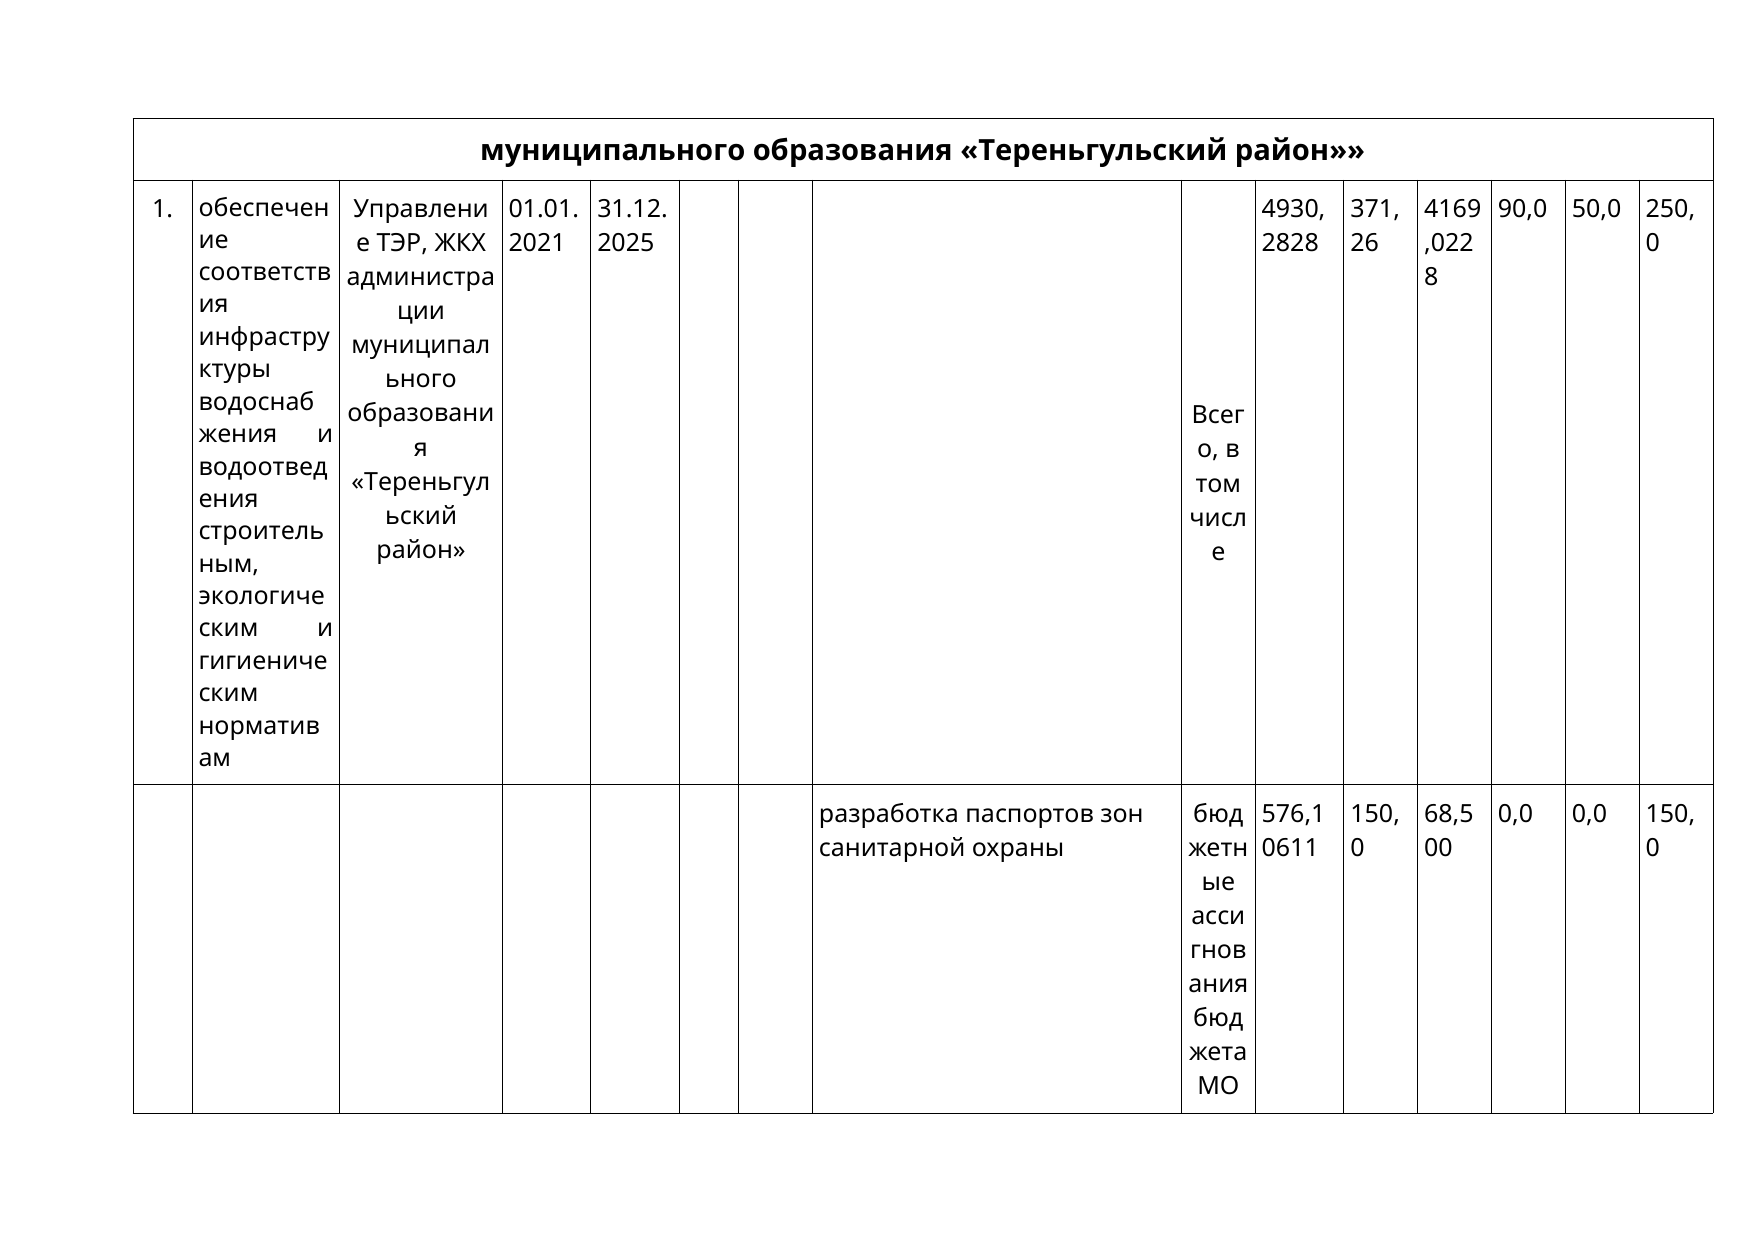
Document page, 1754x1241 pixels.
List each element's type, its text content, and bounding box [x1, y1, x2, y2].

table_cell 50,0 [1566, 181, 1639, 784]
table_cell [739, 181, 812, 784]
table_cell 371,26 [1344, 181, 1417, 784]
table_cell 1. [134, 181, 192, 784]
table_cell [134, 785, 192, 1113]
table_cell 31.12. 2025 [591, 181, 679, 784]
table_cell 68,500 [1418, 785, 1491, 1113]
table_cell 0,0 [1492, 785, 1565, 1113]
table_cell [1182, 785, 1255, 1113]
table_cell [134, 119, 1713, 179]
table_cell разработка паспортов зон санитарной охраны [813, 785, 1181, 1113]
table_cell Управление ТЭР, ЖКХ администрации муниципального образования «Тереньгульский район» [340, 181, 502, 784]
table_cell [340, 785, 502, 1113]
table_cell 4169,0228 [1418, 181, 1491, 784]
table_cell 150,0 [1640, 785, 1713, 1113]
table_cell 90,0 [1492, 181, 1565, 784]
table_cell [591, 785, 679, 1113]
table_cell [680, 181, 738, 784]
table_cell 576,10611 [1256, 785, 1343, 1113]
table_cell [680, 785, 738, 1113]
table_cell [739, 785, 812, 1113]
table_cell 250,0 [1640, 181, 1713, 784]
table_cell Всего, в том числе [1182, 181, 1255, 784]
table_cell обеспечение соответствия инфраструктуры водоснабжения и водоотведения строительным, экологическим и гигиеническим нормативам [193, 181, 339, 784]
table_cell [193, 785, 339, 1113]
table_cell 0,0 [1566, 785, 1639, 1113]
table_cell 01.01. 2021 [503, 181, 590, 784]
table_cell 4930,2828 [1256, 181, 1343, 784]
table_cell 150,0 [1344, 785, 1417, 1113]
table_cell [813, 181, 1181, 784]
table_cell [503, 785, 590, 1113]
